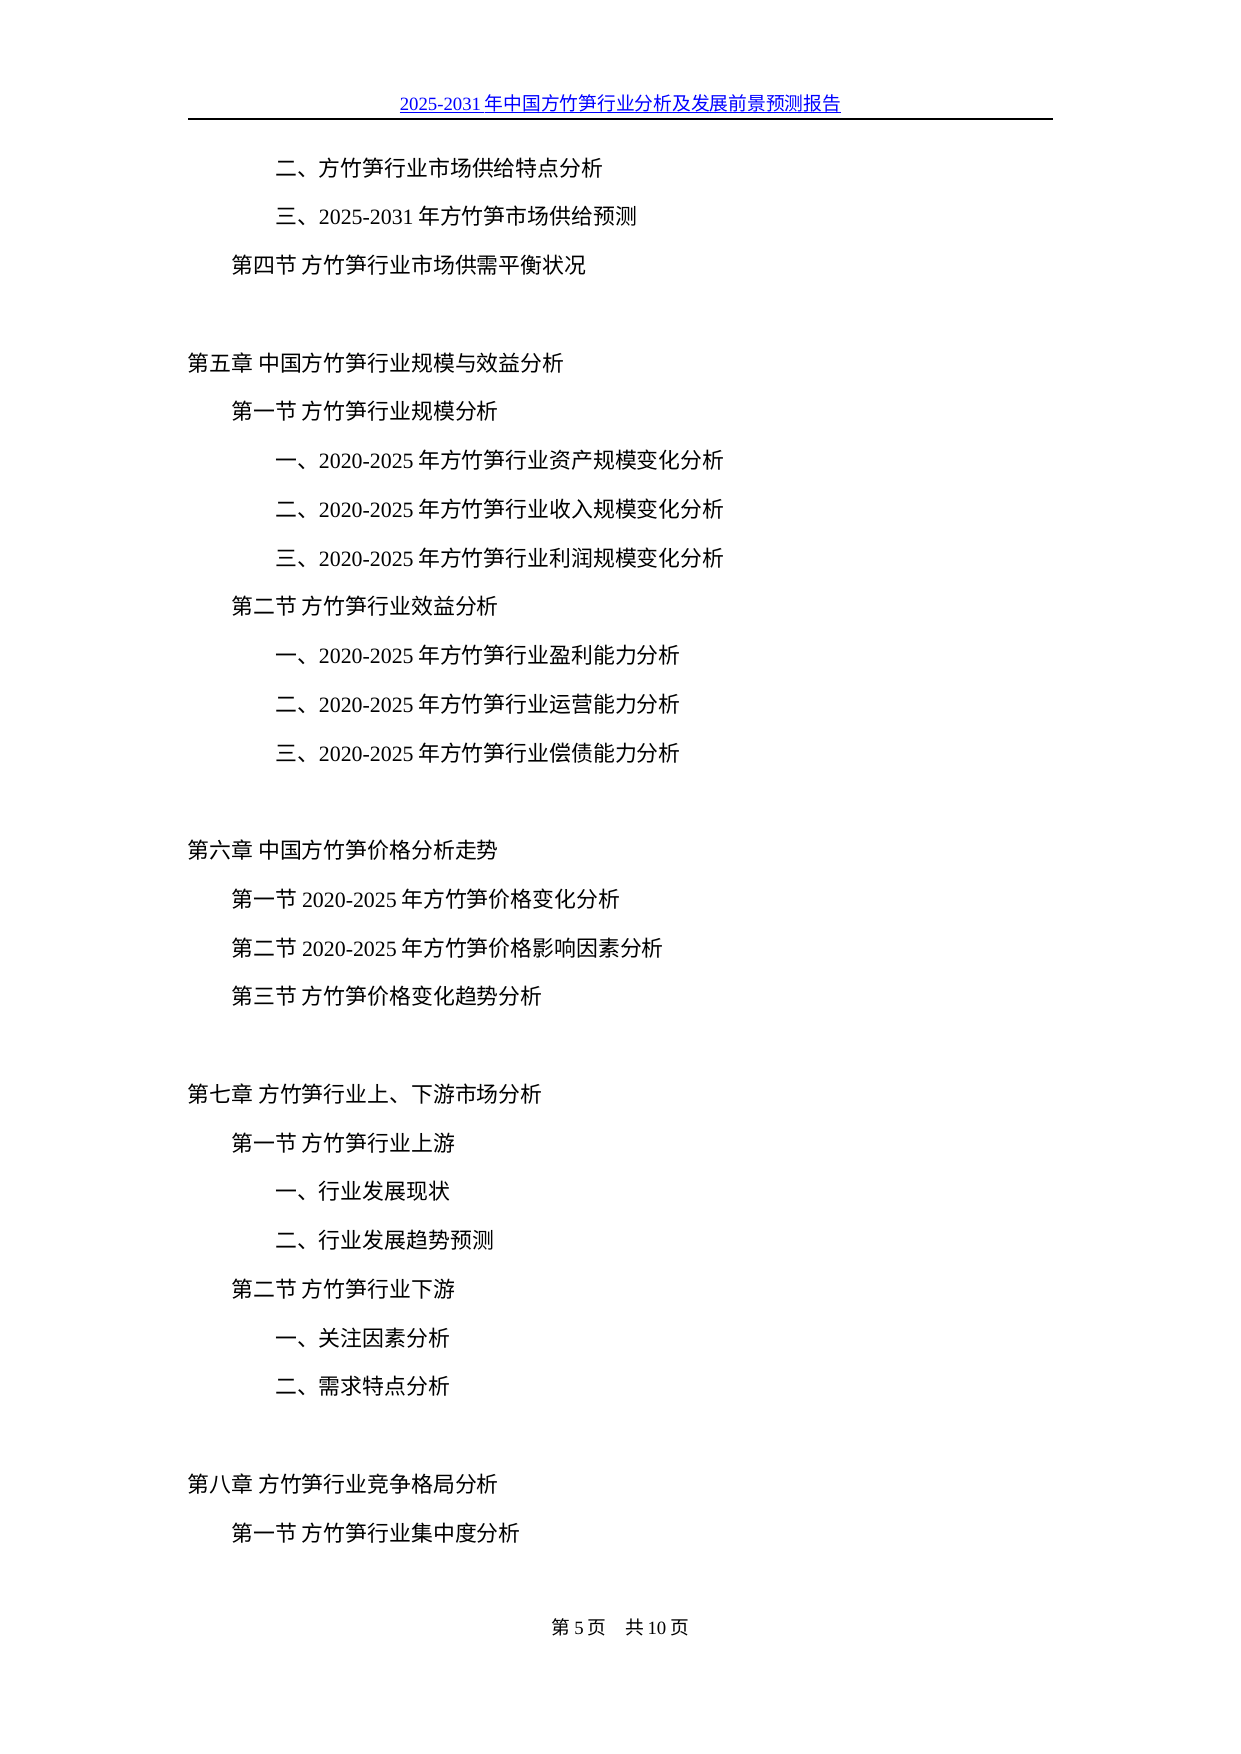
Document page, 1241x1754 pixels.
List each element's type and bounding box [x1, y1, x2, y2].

text [187, 150, 1053, 1548]
